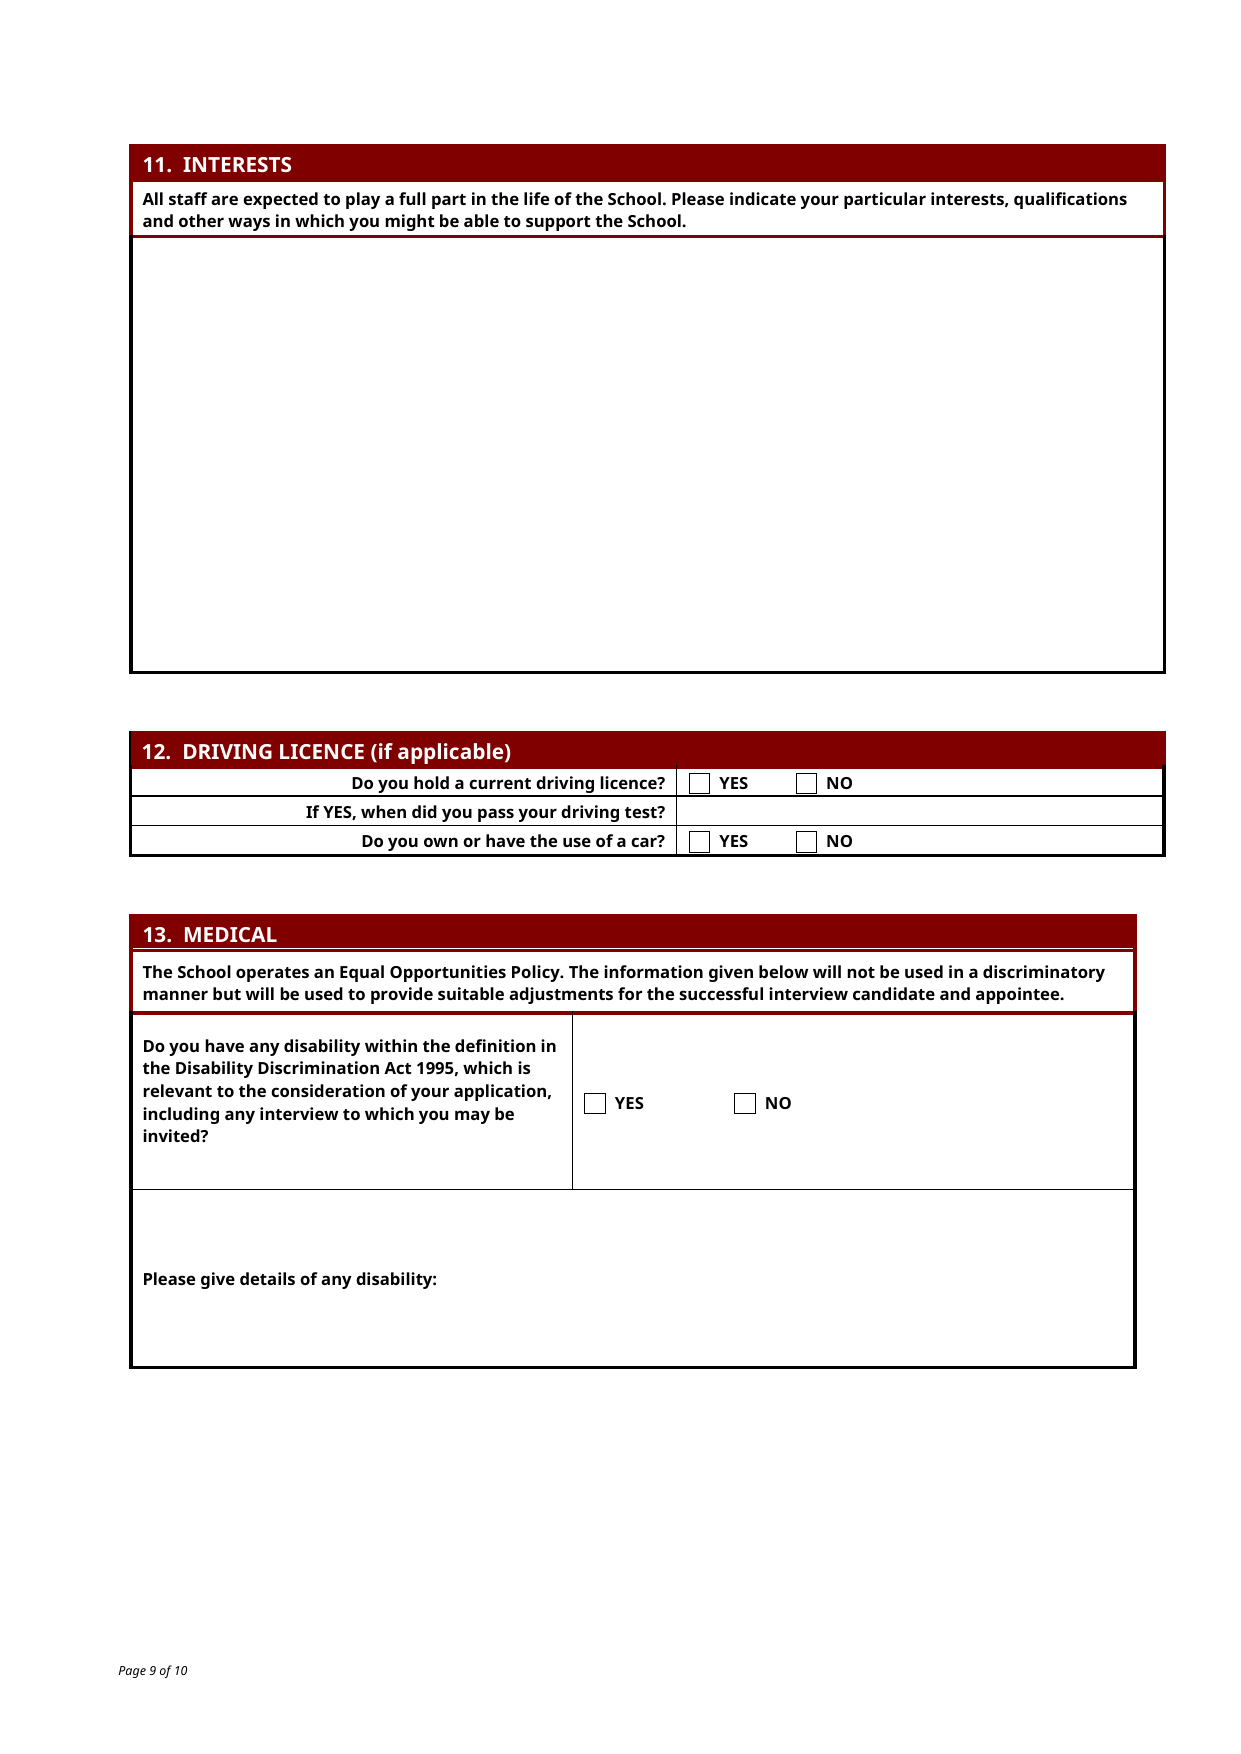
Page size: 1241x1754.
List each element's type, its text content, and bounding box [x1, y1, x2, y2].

table_header 12. DRIVING LICENCE (if applicable) [131, 734, 1162, 765]
table_cell The School operates an Equal Opportunities Policy. The information given below will not be used in a discriminatory manner but will be used to provide suitable adjustments for the successful interview candidate and appointee. [133, 952, 1133, 1011]
table_cell [133, 238, 1163, 671]
table_cell YES NO [677, 826, 1162, 854]
table_cell Do you own or have the use of a car? [132, 826, 676, 854]
table_cell Do you have any disability within the definition in the Disability Discrimination Act 1995, which is relevant to the consideration of your application, including any interview to which you may be invited? [133, 1015, 572, 1189]
table_cell Please give details of any disability: [133, 1190, 1133, 1366]
table_cell YES NO [677, 769, 1162, 795]
table_cell Do you hold a current driving licence? [132, 769, 676, 795]
table_header 13. MEDICAL [133, 917, 1133, 948]
table_cell YES NO [573, 1015, 1133, 1189]
table_cell All staff are expected to play a full part in the life of the School. Please indicate your particular interests, qualifications and other ways in which you might be able to support the School. [133, 182, 1163, 235]
table_header 11. interests [133, 148, 1163, 179]
table_cell [677, 797, 1162, 824]
table_cell If YES, when did you pass your driving test? [132, 797, 676, 824]
